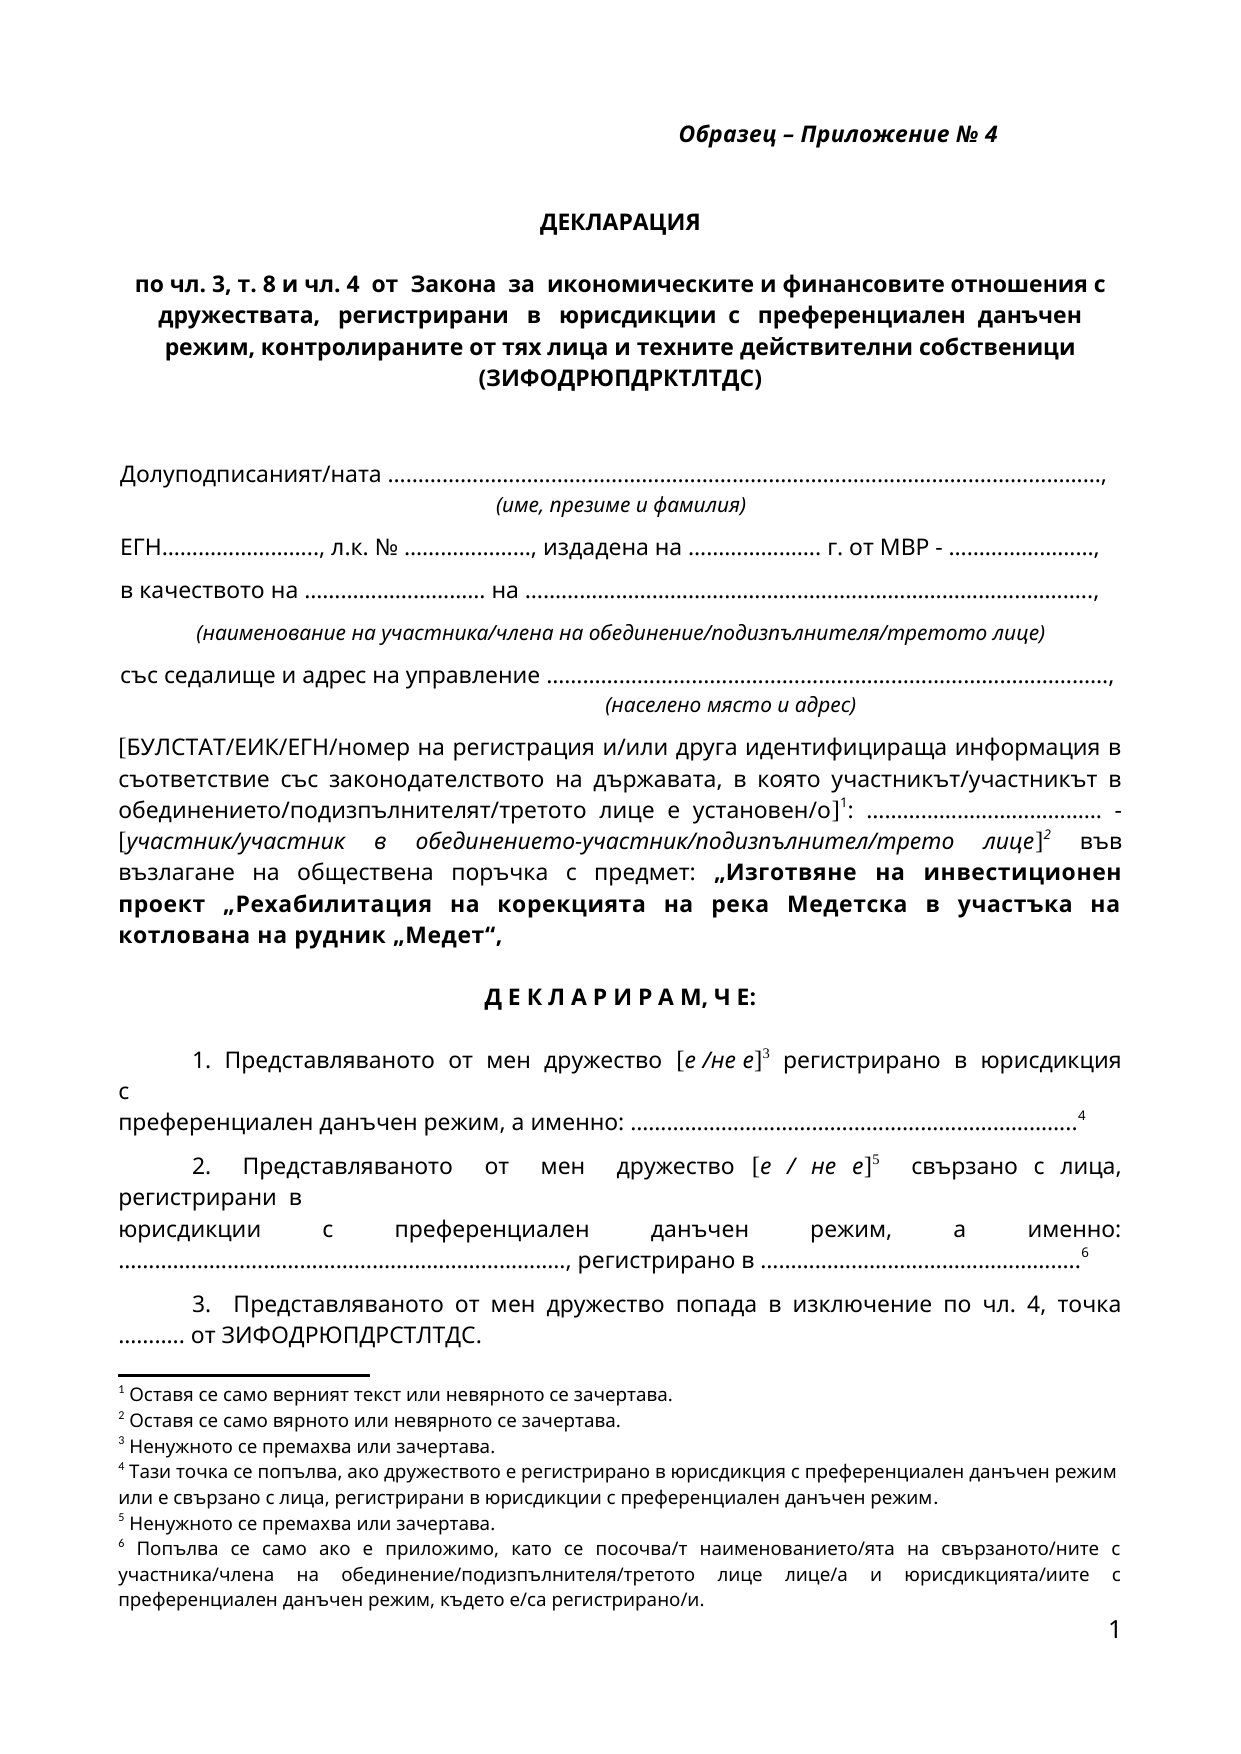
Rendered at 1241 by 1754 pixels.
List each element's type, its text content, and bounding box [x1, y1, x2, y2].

text в качеството на ………………………… на ………………………………………………………………………..……….., [120, 574, 1122, 606]
text със седалище и адрес на управление …………………………………………………………………………………, [120, 659, 1122, 690]
text Образец – Приложение № 4 [118, 118, 1122, 149]
text (населено място и адрес) [267, 690, 1122, 719]
text (наименование на участника/члена на обединение/подизпълнителя/третото лице) [120, 618, 1122, 647]
text [БУЛСТАТ/ЕИК/EГН/номер на регистрация и/или друга идентифицираща информация в съответствие със законодателството на държавата, в която участникът/участникът в обединението/подизпълнителят/третото лице е установен/о]: ………………………………… - [участник/участник в обединението-участник/подизпълнител/трето лице] във възлагане на обществена поръчка с предмет: „Изготвяне на инвестиционен проект „Рехабилитация на корекцията на река Медетска в участъка на котлована на рудник „Медет“, [118, 731, 1122, 950]
text ДЕКЛАРАЦИЯ [118, 206, 1122, 237]
text юрисдикции с преференциален данъчен режим, а именно: ……………………………………………………………….., регистрирано в …………………………………………….. [118, 1212, 1122, 1275]
text Д Е К Л А Р И Р А М, Ч Е: [118, 981, 1122, 1012]
text по чл. 3, т. 8 и чл. 4 от Закона за икономическите и финансовите отношения с дружествата, регистрирани в юрисдикции с преференциален данъчен режим, контролираните от тях лица и техните действителни собственици (ЗИФОДРЮПДРКТЛТДС) [118, 268, 1122, 393]
text 2. Представляваното от мен дружество [е / не е] свързано с лица, регистрирани в [118, 1150, 1122, 1212]
text 1. Представляваното от мен дружество [е /не е] регистрирано в юрисдикция с [118, 1044, 1122, 1106]
text преференциален данъчен режим, а именно: ……………………………………………………………….. [118, 1106, 1122, 1137]
text Долуподписаният/ната …………………………………………………………………………………….…………………, [120, 458, 1122, 490]
text ЕГН…………………….., л.к. № …………………, издадена на …………………. г. от МВР - ……………………, [120, 531, 1122, 562]
text (име, презиме и фамилия) [120, 490, 1122, 518]
text 3. Представляваното от мен дружество попада в изключение по чл. 4, точка ……….. от ЗИФОДРЮПДРСТЛТДС. [118, 1287, 1122, 1350]
